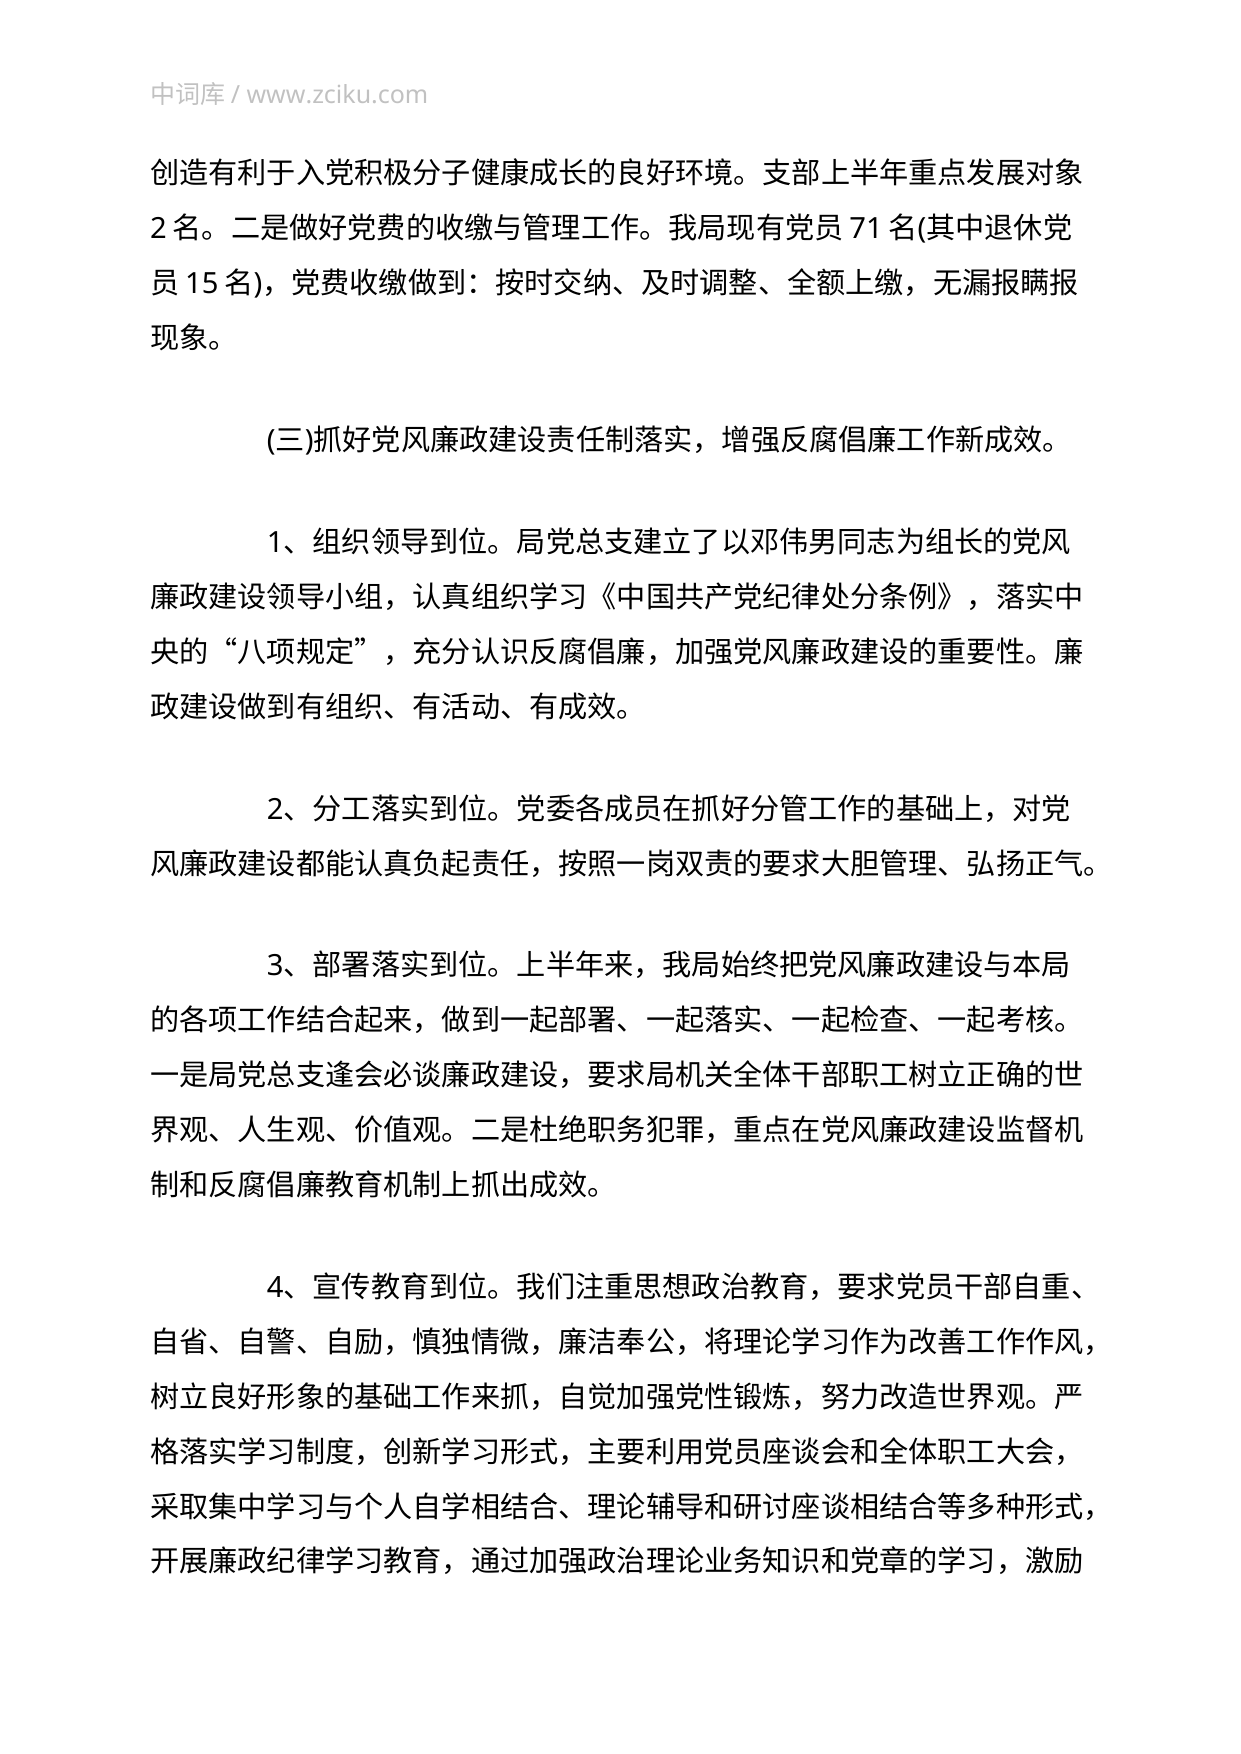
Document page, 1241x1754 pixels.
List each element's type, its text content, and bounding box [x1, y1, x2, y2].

text 2、分工落实到位。党委各成员在抓好分管工作的基础上，对党风廉政建设都能认真负起责任，按照一岗双责的要求大胆管理、弘扬正气。 [150, 785, 1090, 882]
text (三)抓好党风廉政建设责任制落实，增强反腐倡廉工作新成效。 [150, 417, 1090, 459]
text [150, 150, 1090, 357]
text 3、部署落实到位。上半年来，我局始终把党风廉政建设与本局的各项工作结合起来，做到一起部署、一起落实、一起检查、一起考核。一是局党总支逢会必谈廉政建设，要求局机关全体干部职工树立正确的世界观、人生观、价值观。二是杜绝职务犯罪，重点在党风廉政建设监督机制和反腐倡廉教育机制上抓出成效。 [150, 942, 1090, 1204]
text 1、组织领导到位。局党总支建立了以邓伟男同志为组长的党风廉政建设领导小组，认真组织学习《中国共产党纪律处分条例》，落实中央的“八项规定”，充分认识反腐倡廉，加强党风廉政建设的重要性。廉政建设做到有组织、有活动、有成效。 [150, 519, 1090, 726]
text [150, 1263, 1090, 1580]
